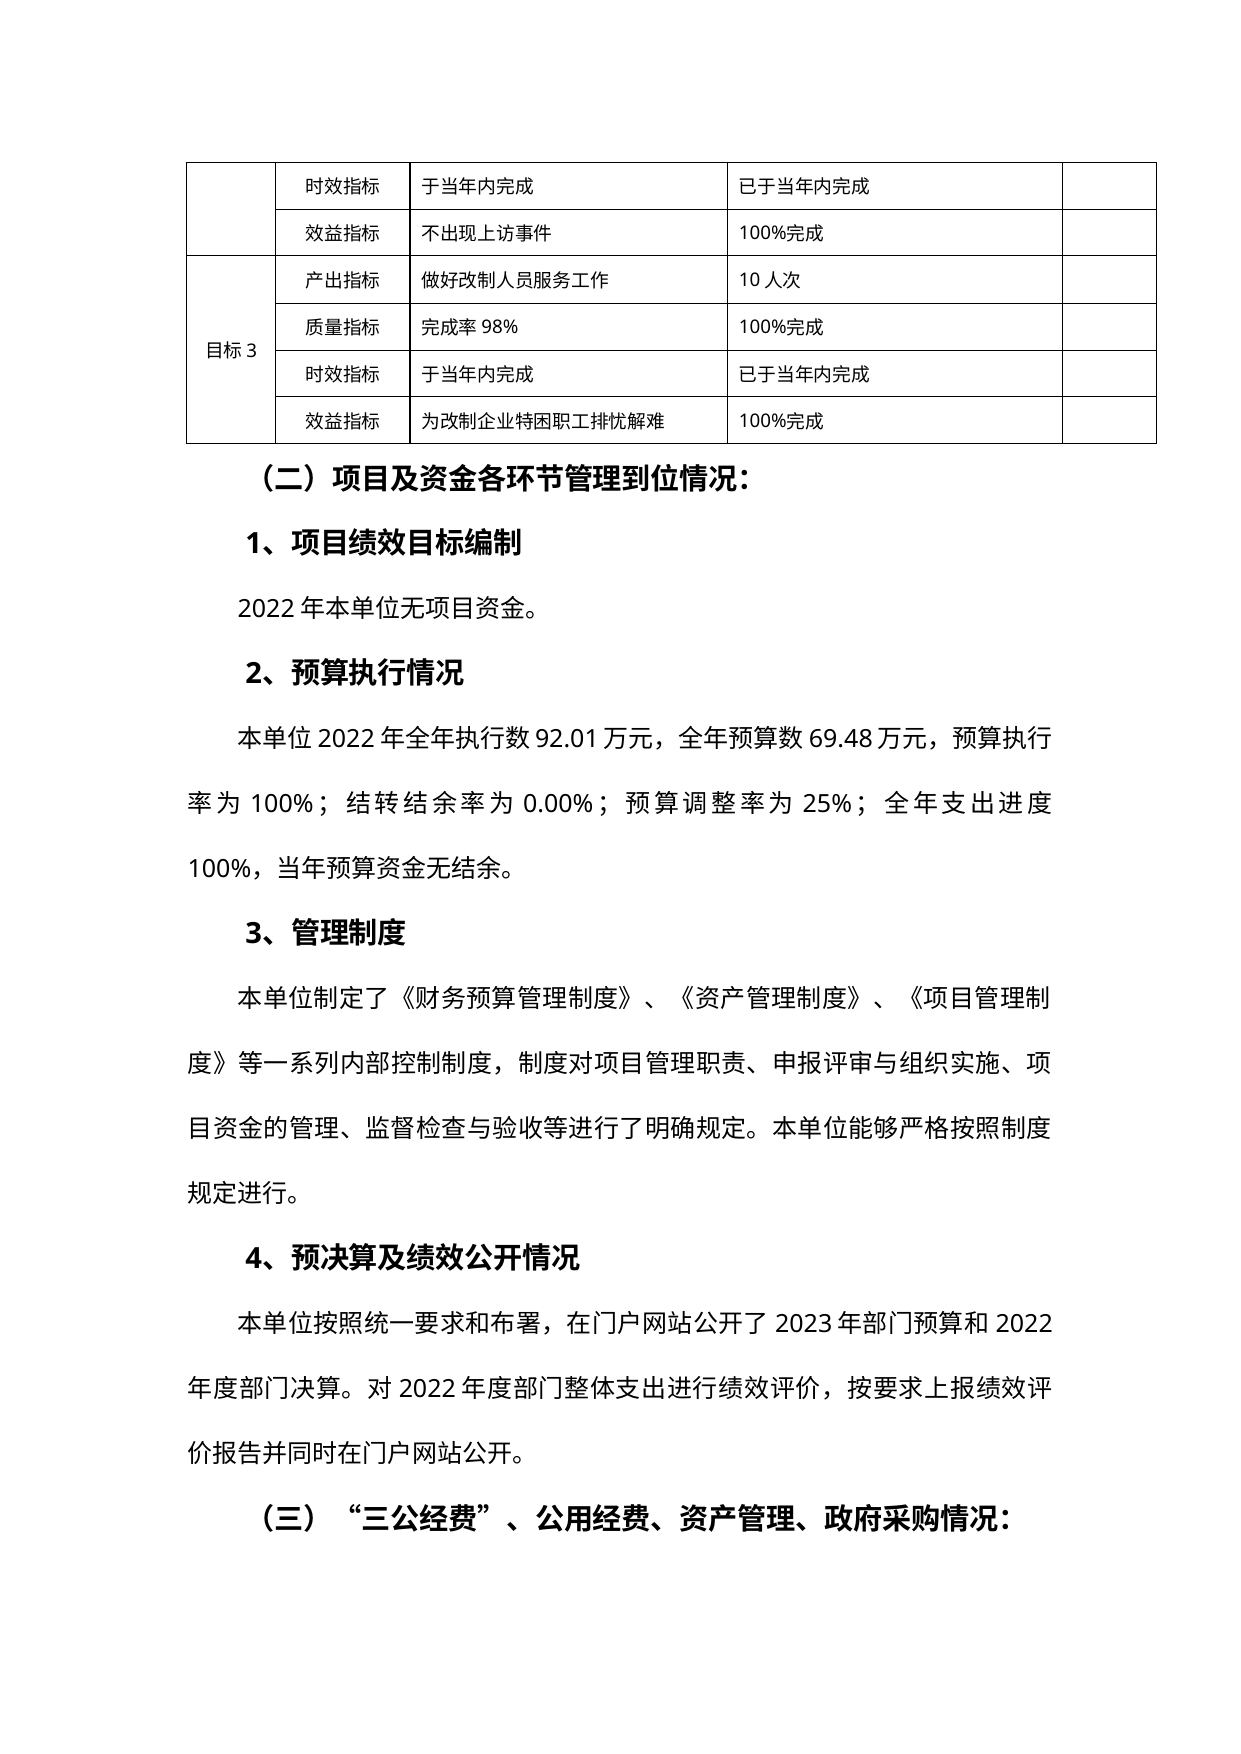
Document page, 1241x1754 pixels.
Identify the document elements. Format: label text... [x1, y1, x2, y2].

table_cell [1063, 304, 1156, 349]
table_cell 为改制企业特困职工排忧解难 [411, 397, 727, 443]
table_cell 已于当年内完成 [728, 163, 1062, 209]
table_cell 100%完成 [728, 397, 1062, 443]
table_cell 目标3 [187, 256, 275, 443]
table_cell 效益指标 [276, 210, 409, 255]
table_cell [1063, 210, 1156, 255]
table_cell 时效指标 [276, 163, 409, 209]
table_cell 时效指标 [276, 351, 409, 396]
table_cell [1063, 256, 1156, 303]
table_cell 于当年内完成 [411, 351, 727, 396]
table_cell 10人次 [728, 256, 1062, 303]
text 1、项目绩效目标编制 [187, 509, 1053, 574]
table_cell 产出指标 [276, 256, 409, 303]
table_cell 已于当年内完成 [728, 351, 1062, 396]
table_cell 100%完成 [728, 304, 1062, 349]
text 本单位制定了《财务预算管理制度》、《资产管理制度》、《项目管理制度》等一系列内部控制制度，制度对项目管理职责、申报评审与组织实施、项目资金的管理、监督检查与验收等进行了明确规定。本单位能够严格按照制度规定进行。 [187, 964, 1053, 1224]
table_cell [1063, 163, 1156, 209]
text 3、管理制度 [187, 899, 1053, 964]
text 2、预算执行情况 [187, 639, 1053, 704]
table_cell 完成率98% [411, 304, 727, 349]
table_cell 做好改制人员服务工作 [411, 256, 727, 303]
table_cell 100%完成 [728, 210, 1062, 255]
table_cell 质量指标 [276, 304, 409, 349]
table_cell 效益指标 [276, 397, 409, 443]
text （二）项目及资金各环节管理到位情况： [187, 444, 1053, 509]
table_cell 不出现上访事件 [411, 210, 727, 255]
text 本单位2022年全年执行数92.01万元，全年预算数69.48万元，预算执行率为100%；结转结余率为0.00%；预算调整率为25%；全年支出进度100%，当年预算资金无结余。 [187, 704, 1053, 899]
text （三）“三公经费”、公用经费、资产管理、政府采购情况： [187, 1484, 1053, 1549]
table_cell [1063, 397, 1156, 443]
text 4、预决算及绩效公开情况 [187, 1224, 1053, 1289]
table_cell 于当年内完成 [411, 163, 727, 209]
text 本单位按照统一要求和布署，在门户网站公开了2023年部门预算和 2022年度部门决算。对2022年度部门整体支出进行绩效评价，按要求上报绩效评价报告并同时在门户网站公开。 [187, 1289, 1053, 1484]
table_cell [1063, 351, 1156, 396]
text 2022年本单位无项目资金。 [187, 574, 1053, 639]
